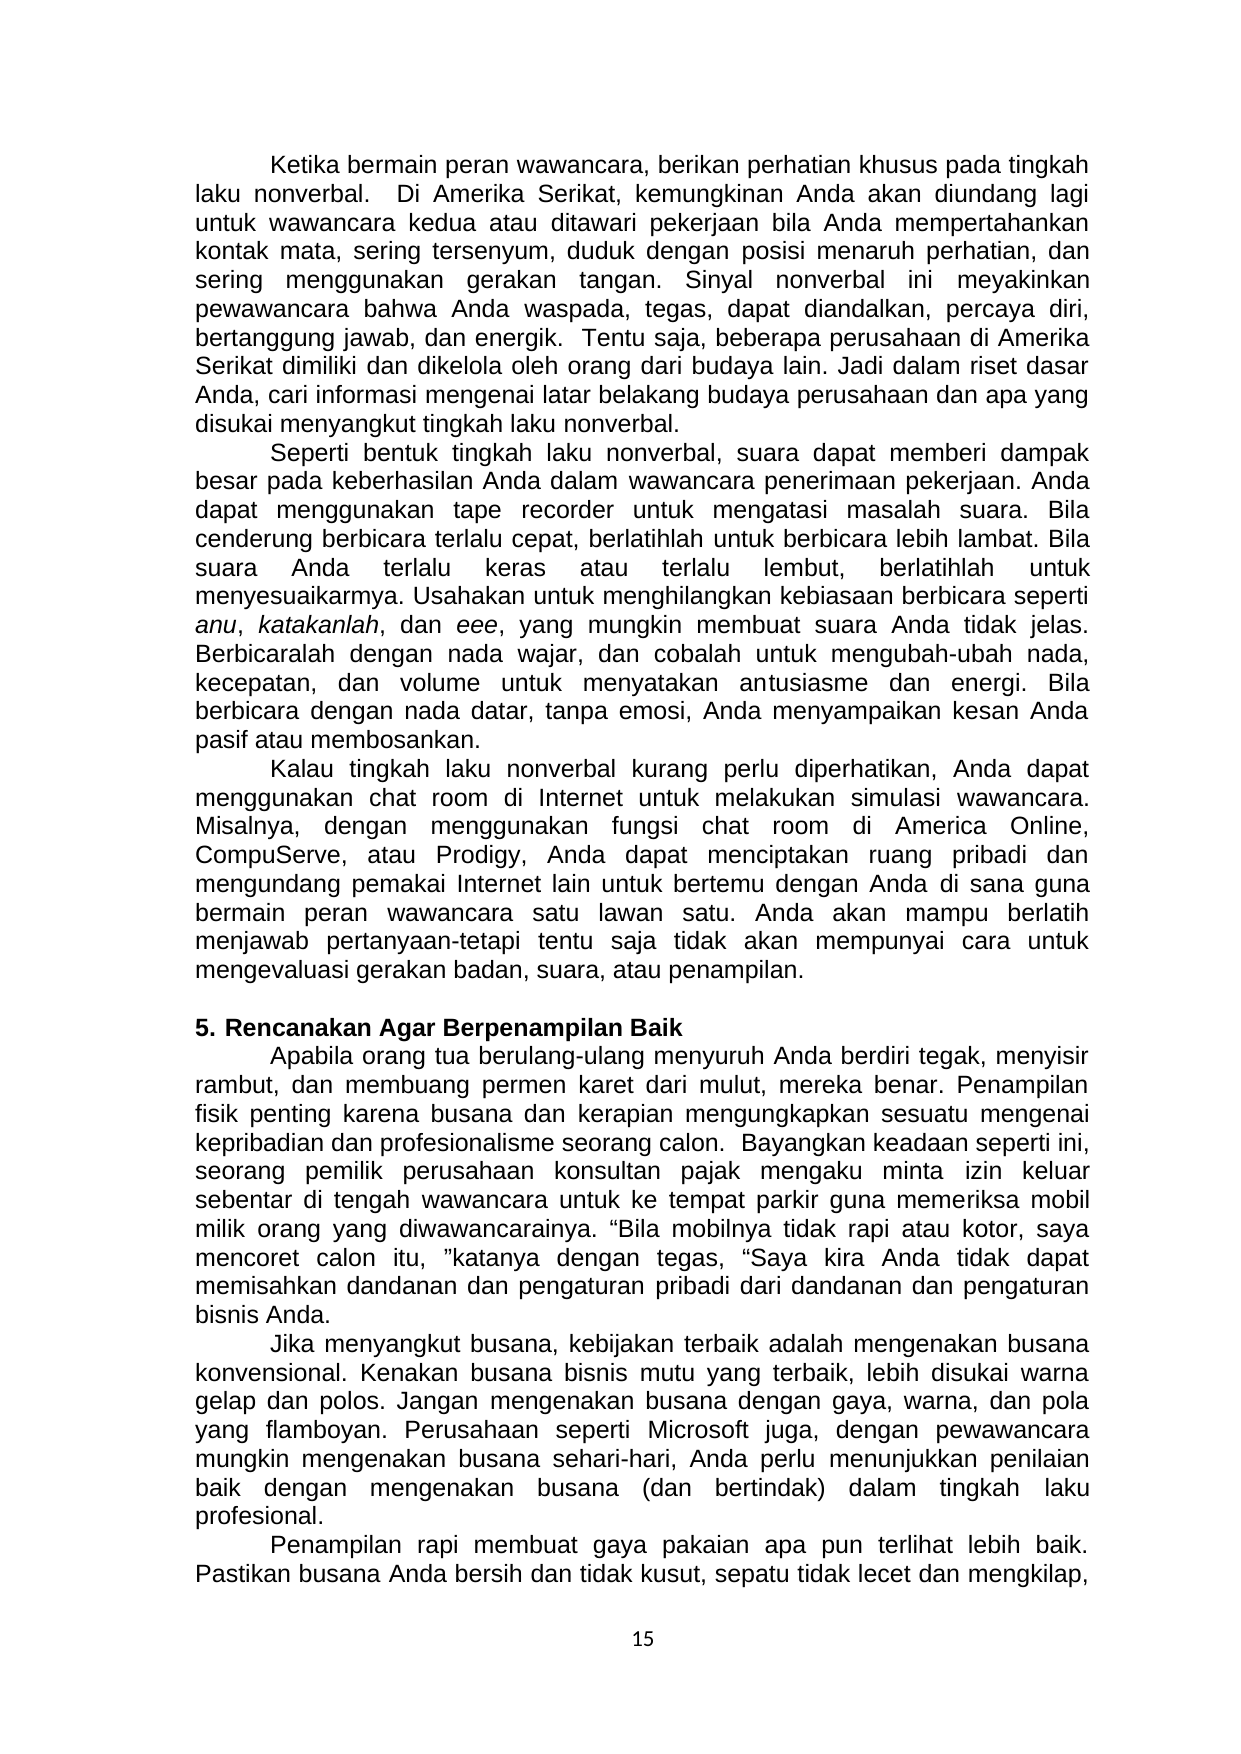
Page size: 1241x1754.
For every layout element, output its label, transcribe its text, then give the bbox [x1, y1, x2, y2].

text Kalau tingkah laku nonverbal kurang perlu diperhatikan, Anda dapat menggunakan chat room di Internet untuk melakukan simulasi wawancara. Misalnya, dengan menggunakan fungsi chat room di America Online, CompuServe, atau Prodigy, Anda dapat menciptakan ruang pribadi dan mengundang pemakai Internet lain untuk bertemu dengan Anda di sana guna bermain peran wawancara satu lawan satu. Anda akan mampu berlatih menjawab pertanyaan-tetapi tentu saja tidak akan mempunyai cara untuk mengevaluasi gerakan badan, suara, atau penampilan. [195, 754, 1090, 984]
text Ketika bermain peran wawancara, berikan perhatian khusus pada tingkah laku nonverbal. Di Amerika Serikat, kemungkinan Anda akan diundang lagi untuk wawancara kedua atau ditawari pekerjaan bila Anda mempertahankan kontak mata, sering tersenyum, duduk dengan posisi menaruh perhatian, dan sering menggunakan gerakan tangan. Sinyal nonverbal ini meyakinkan pewawancara bahwa Anda waspada, tegas, dapat diandalkan, percaya diri, bertanggung jawab, dan energik. Tentu saja, beberapa perusahaan di Amerika Serikat dimiliki dan dikelola oleh orang dari budaya lain. Jadi dalam riset dasar Anda, cari informasi mengenai latar belakang budaya perusahaan dan apa yang disukai menyangkut tingkah laku nonverbal. [195, 150, 1090, 437]
text Apabila orang tua berulang-ulang menyuruh Anda berdiri tegak, menyisir rambut, dan membuang permen karet dari mulut, mereka benar. Penampilan fisik penting karena busana dan kerapian mengungkapkan sesuatu mengenai kepribadian dan profesionalisme seorang calon. Bayangkan keadaan seperti ini, seorang pemilik perusahaan konsultan pajak mengaku minta izin keluar sebentar di tengah wawancara untuk ke tempat parkir guna memeriksa mobil milik orang yang diwawancarainya. “Bila mobilnya tidak rapi atau kotor, saya mencoret calon itu, ”katanya dengan tegas, “Saya kira Anda tidak dapat memisahkan dandanan dan pengaturan pribadi dari dandanan dan pengaturan bisnis Anda. [195, 1041, 1090, 1329]
text Seperti bentuk tingkah laku nonverbal, suara dapat memberi dampak besar pada keberhasilan Anda dalam wawancara penerimaan pekerjaan. Anda dapat menggunakan tape recorder untuk mengatasi masalah suara. Bila cenderung berbicara terlalu cepat, berlatihlah untuk berbicara lebih lambat. Bila suara Anda terlalu keras atau terlalu lembut, berlatihlah untuk menyesuaikarmya. Usahakan untuk menghilangkan kebiasaan berbicara seperti anu, katakanlah, dan eee, yang mungkin membuat suara Anda tidak jelas. Berbicaralah dengan nada wajar, dan cobalah untuk mengubah-ubah nada, kecepatan, dan volume untuk menyatakan antusiasme dan energi. Bila berbicara dengan nada datar, tanpa emosi, Anda menyampaikan kesan Anda pasif atau membosankan. [195, 437, 1090, 754]
text Jika menyangkut busana, kebijakan terbaik adalah mengenakan busana konvensional. Kenakan busana bisnis mutu yang terbaik, lebih disukai warna gelap dan polos. Jangan mengenakan busana dengan gaya, warna, dan pola yang flamboyan. Perusahaan seperti Microsoft juga, dengan pewawancara mungkin mengenakan busana sehari-hari, Anda perlu menunjukkan penilaian baik dengan mengenakan busana (dan bertindak) dalam tingkah laku profesional. [195, 1329, 1090, 1530]
list Rencanakan Agar Berpenampilan Baik [195, 1012, 1090, 1041]
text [195, 1530, 1090, 1587]
